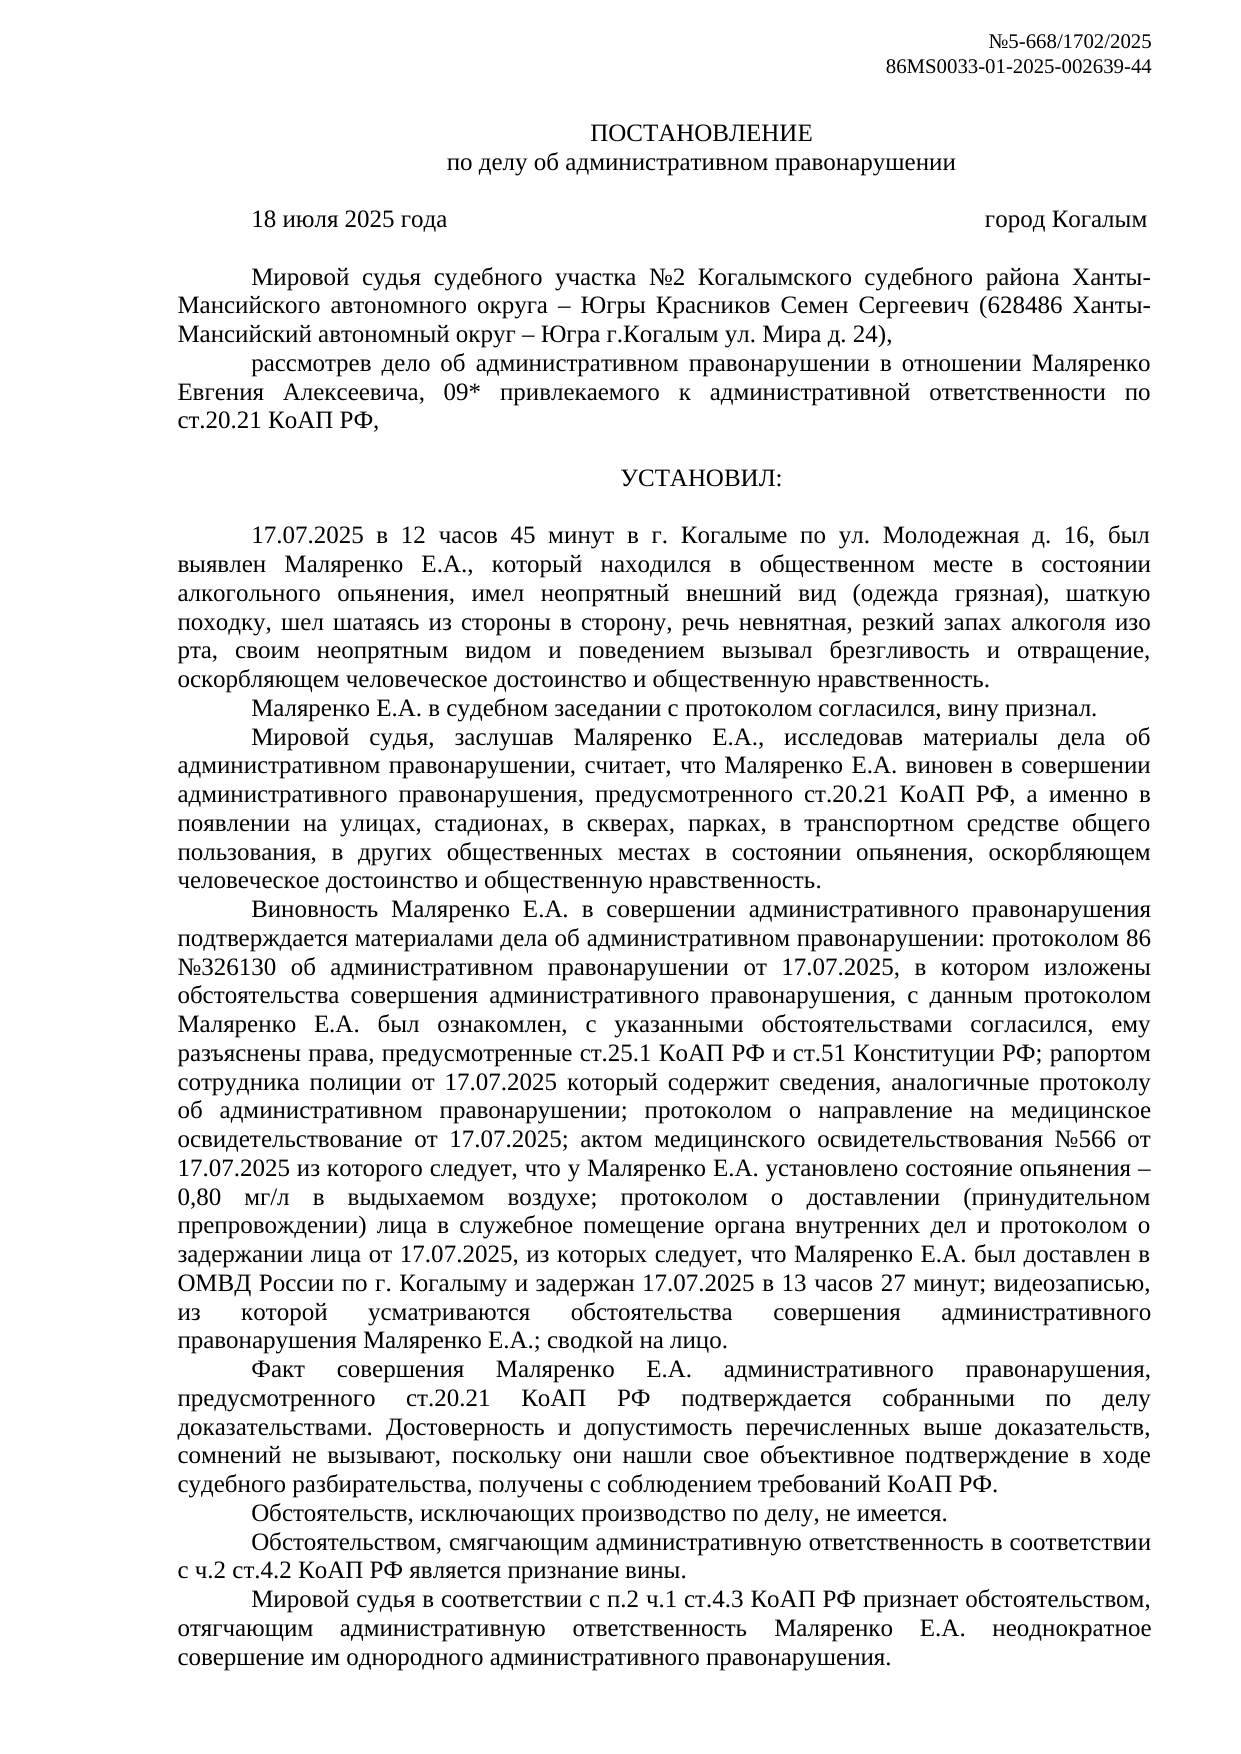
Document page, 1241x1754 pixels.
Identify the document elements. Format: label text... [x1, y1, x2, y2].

text Обстоятельств, исключающих производство по делу, не имеется. [177, 1498, 1152, 1527]
text Виновность Маляренко Е.А. в совершении административного правонарушения подтверждается материалами дела об административном правонарушении: протоколом 86 №326130 об административном правонарушении от 17.07.2025, в котором изложены обстоятельства совершения административного правонарушения, с данным протоколом Маляренко Е.А. был ознакомлен, с указанными обстоятельствами согласился, ему разъяснены права, предусмотренные ст.25.1 КоАП РФ и ст.51 Конституции РФ; рапортом сотрудника полиции от 17.07.2025 который содержит сведения, аналогичные протоколу об административном правонарушении; протоколом о направление на медицинское освидетельствование от 17.07.2025; актом медицинского освидетельствования №566 от 17.07.2025 из которого следует, что у Маляренко Е.А. установлено состояние опьянения – 0,80 мг/л в выдыхаемом воздухе; протоколом о доставлении (принудительном препровождении) лица в служебное помещение органа внутренних дел и протоколом о задержании лица от 17.07.2025, из которых следует, что Маляренко Е.А. был доставлен в ОМВД России по г. Когалыму и задержан 17.07.2025 в 13 часов 27 минут; видеозаписью, из которой усматриваются обстоятельства совершения административного правонарушения Маляренко Е.А.; сводкой на лицо. [177, 894, 1152, 1354]
text Обстоятельством, смягчающим административную ответственность в соответствии с ч.2 ст.4.2 КоАП РФ является признание вины. [177, 1527, 1152, 1584]
text рассмотрев дело об административном правонарушении в отношении Маляренко Евгения Алексеевича, 09* привлекаемого к административной ответственности по ст.20.21 КоАП РФ, [177, 348, 1152, 434]
text 17.07.2025 в 12 часов 45 минут в г. Когалыме по ул. Молодежная д. 16, был выявлен Маляренко Е.А., который находился в общественном месте в состоянии алкогольного опьянения, имел неопрятный внешний вид (одежда грязная), шаткую походку, шел шатаясь из стороны в сторону, речь невнятная, резкий запах алкоголя изо рта, своим неопрятным видом и поведением вызывал брезгливость и отвращение, оскорбляющем человеческое достоинство и общественную нравственность. [177, 521, 1152, 693]
text Маляренко Е.А. в судебном заседании с протоколом согласился, вину признал. [177, 693, 1152, 722]
text УСТАНОВИЛ: [177, 463, 1152, 492]
text по делу об административном правонарушении [177, 147, 1152, 176]
text Факт совершения Маляренко Е.А. административного правонарушения, предусмотренного ст.20.21 КоАП РФ подтверждается собранными по делу доказательствами. Достоверность и допустимость перечисленных выше доказательств, сомнений не вызывают, поскольку они нашли свое объективное подтверждение в ходе судебного разбирательства, получены с соблюдением требований КоАП РФ. [177, 1354, 1152, 1498]
text 18 июля 2025 года город Когалым [177, 204, 1152, 233]
text ПОСТАНОВЛЕНИЕ [177, 118, 1152, 147]
text Мировой судья судебного участка №2 Когалымского судебного района Ханты-Мансийского автономного округа – Югры Красников Семен Сергеевич (628486 Ханты-Мансийский автономный округ – Югра г.Когалым ул. Мира д. 24), [177, 262, 1152, 348]
text Мировой судья в соответствии с п.2 ч.1 ст.4.3 КоАП РФ признает обстоятельством, отягчающим административную ответственность Маляренко Е.А. неоднократное совершение им однородного административного правонарушения. [177, 1584, 1152, 1671]
text Мировой судья, заслушав Маляренко Е.А., исследовав материалы дела об административном правонарушении, считает, что Маляренко Е.А. виновен в совершении административного правонарушения, предусмотренного ст.20.21 КоАП РФ, а именно в появлении на улицах, стадионах, в скверах, парках, в транспортном средстве общего пользования, в других общественных местах в состоянии опьянения, оскорбляющем человеческое достоинство и общественную нравственность. [177, 722, 1152, 894]
